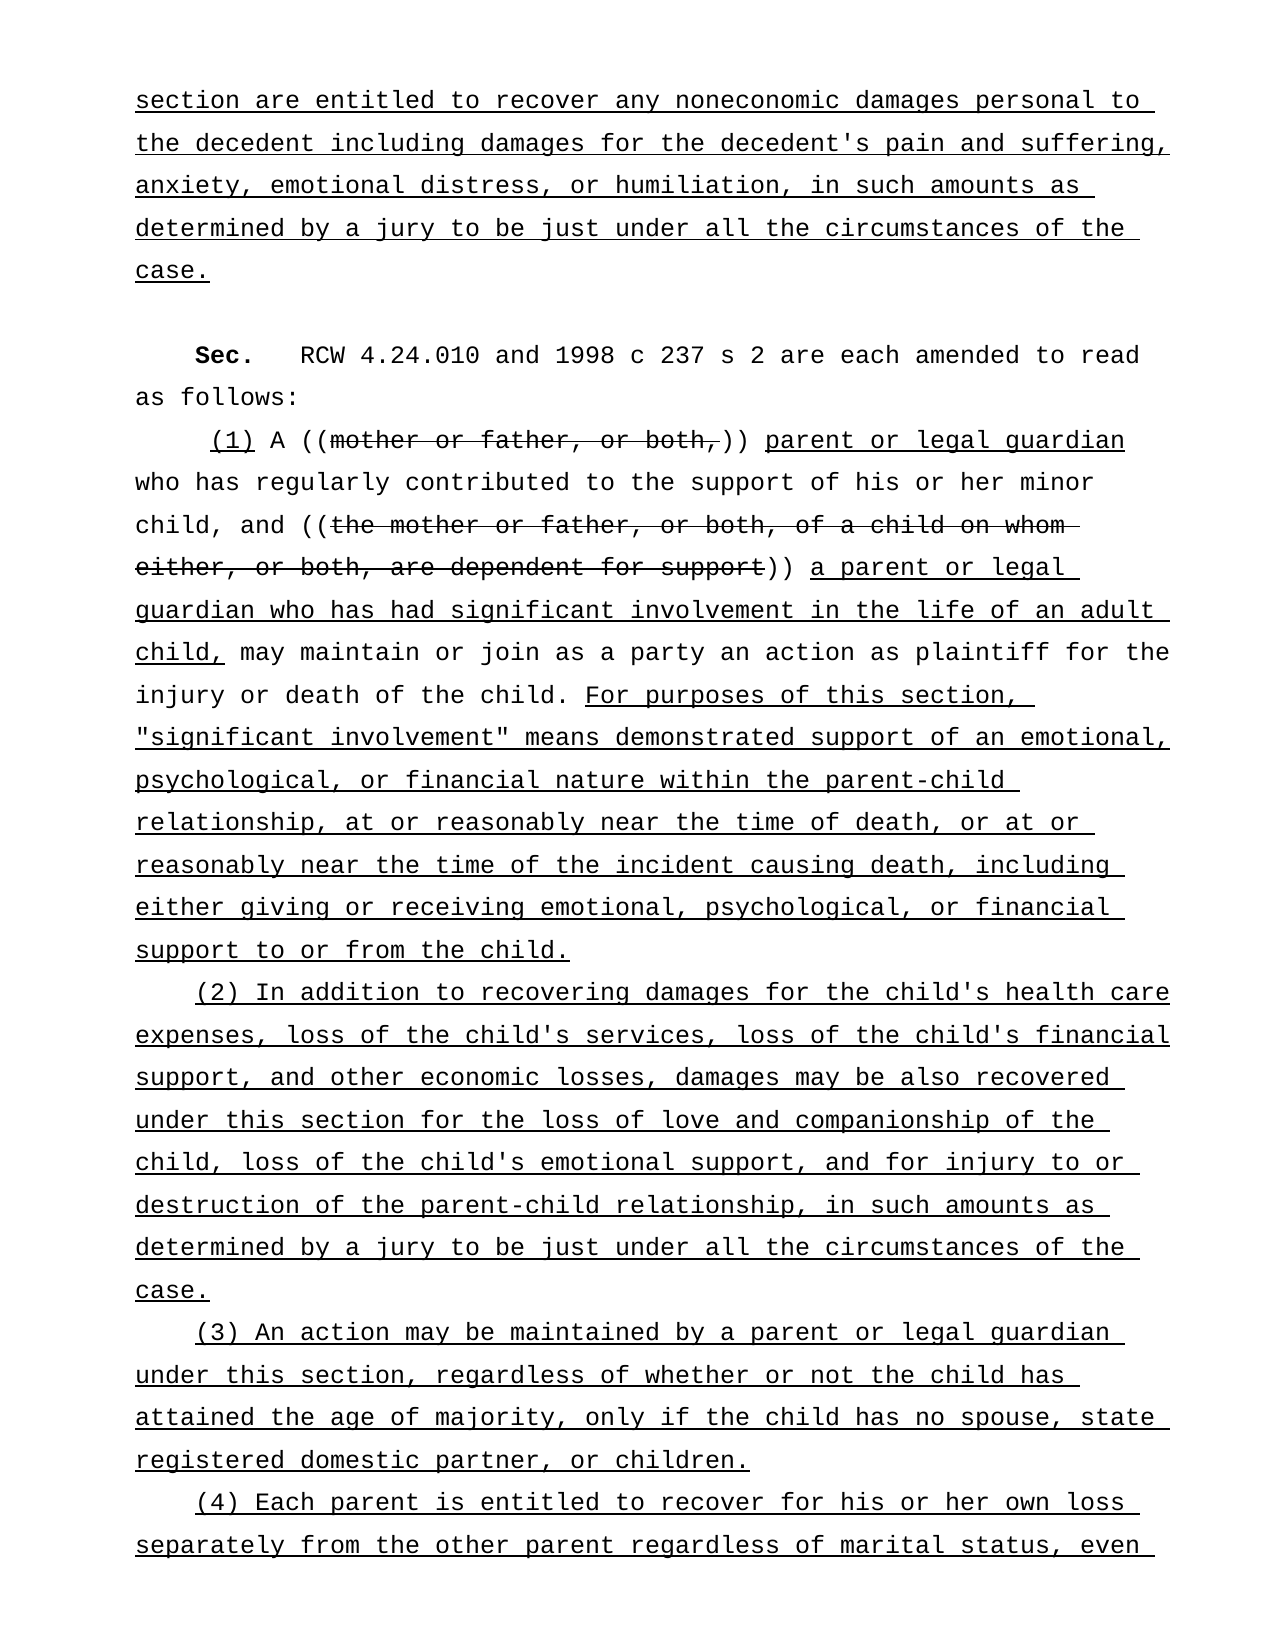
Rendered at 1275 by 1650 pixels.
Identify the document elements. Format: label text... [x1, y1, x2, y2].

text (1) A ((mother or father, or both,)) parent or legal guardian who has regularly contributed to the support of his or her minor child, and ((the mother or father, or both, of a child on whom either, or both, are dependent for support)) a parent or legal guardian who has had significant involvement in the life of an adult child, may maintain or join as a party an action as plaintiff for the injury or death of the child. For purposes of this section, "significant involvement" means demonstrated support of an emotional, psychological, or financial nature within the parent-child relationship, at or reasonably near the time of death, or at or reasonably near the time of the incident causing death, including either giving or receiving emotional, psychological, or financial support to or from the child. [135, 414, 1170, 620]
text (2) In addition to recovering damages for the child's health care expenses, loss of the child's services, loss of the child's financial support, and other economic losses, damages may be also recovered under this section for the loss of love and companionship of the child, loss of the child's emotional support, and for injury to or destruction of the parent-child relationship, in such amounts as determined by a jury to be just under all the circumstances of the case. [135, 967, 1170, 1045]
text Sec. RCW 4.24.010 and 1998 c 237 s 2 are each amended to read as follows: [135, 329, 1170, 414]
text (1) A ((mother or father, or both,)) parent or legal guardian who has regularly contributed to the support of his or her minor child, and ((the mother or father, or both, of a child on whom either, or both, are dependent for support)) a parent or legal guardian who has had significant involvement in the life of an adult child, may maintain or join as a party an action as plaintiff for the injury or death of the child. For purposes of this section, "significant involvement" means demonstrated support of an emotional, psychological, or financial nature within the parent-child relationship, at or reasonably near the time of death, or at or reasonably near the time of the incident causing death, including either giving or receiving emotional, psychological, or financial support to or from the child. [135, 622, 1170, 748]
text (3) An action may be maintained by a parent or legal guardian under this section, regardless of whether or not the child has attained the age of majority, only if the child has no spouse, state registered domestic partner, or children. [135, 1430, 1170, 1477]
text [135, 1477, 1170, 1562]
text (2) In addition to recovering damages for the child's health care expenses, loss of the child's services, loss of the child's financial support, and other economic losses, damages may be also recovered under this section for the loss of love and companionship of the child, loss of the child's emotional support, and for injury to or destruction of the parent-child relationship, in such amounts as determined by a jury to be just under all the circumstances of the case. [135, 1047, 1170, 1307]
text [135, 75, 1170, 154]
text (3) An action may be maintained by a parent or legal guardian under this section, regardless of whether or not the child has attained the age of majority, only if the child has no spouse, state registered domestic partner, or children. [135, 1307, 1170, 1428]
text (1) A ((mother or father, or both,)) parent or legal guardian who has regularly contributed to the support of his or her minor child, and ((the mother or father, or both, of a child on whom either, or both, are dependent for support)) a parent or legal guardian who has had significant involvement in the life of an adult child, may maintain or join as a party an action as plaintiff for the injury or death of the child. For purposes of this section, "significant involvement" means demonstrated support of an emotional, psychological, or financial nature within the parent-child relationship, at or reasonably near the time of death, or at or reasonably near the time of the incident causing death, including either giving or receiving emotional, psychological, or financial support to or from the child. [135, 750, 1170, 967]
